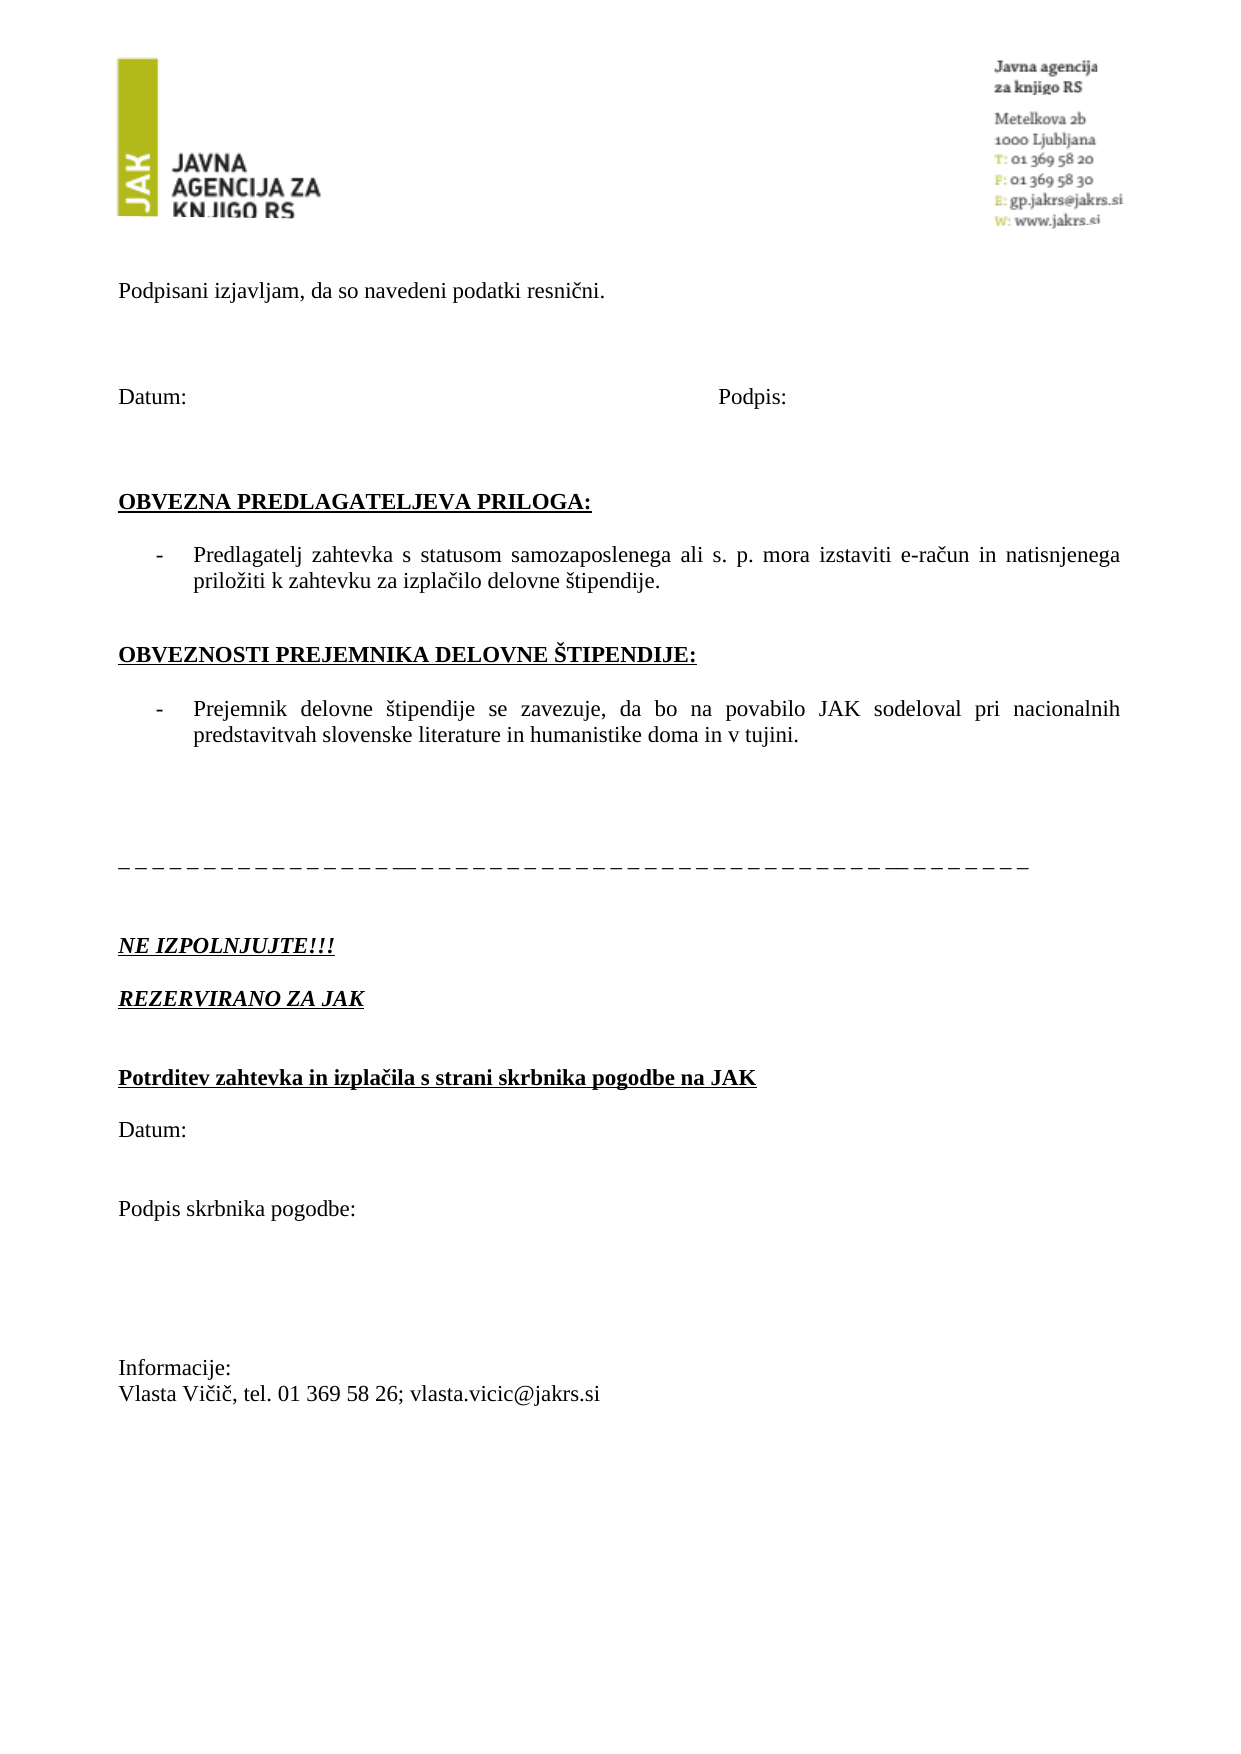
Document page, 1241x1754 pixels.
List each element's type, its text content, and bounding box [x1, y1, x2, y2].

subtitle OBVEZNOSTI PREJEMNIKA DELOVNE ŠTIPENDIJE: [110, 641, 1130, 667]
text Potrditev zahtevka in izplačila s strani skrbnika pogodbe na JAK [118, 1064, 1122, 1090]
list Predlagatelj zahtevka s statusom samozaposlenega ali s. p. mora izstaviti e-račun in natisnjenega priložiti k zahtevku za izplačilo delovne štipendije. [156, 541, 1122, 594]
text Podpisani izjavljam, da so navedeni podatki resnični. [118, 278, 1122, 304]
text Informacije: Vlasta Vičič, tel. 01 369 58 26; vlasta.vicic@jakrs.si [118, 1354, 1122, 1406]
text REZERVIRANO ZA JAK [118, 985, 1122, 1011]
text Datum: [118, 1116, 1122, 1143]
list Prejemnik delovne štipendije se zavezuje, da bo na povabilo JAK sodeloval pri nacionalnih predstavitvah slovenske literature in humanistike doma in v tujini. [156, 695, 1122, 747]
text OBVEZNA PREDLAGATELJEVA PRILOGA: [118, 488, 1122, 515]
text – – – – – – – – – – – – – – – – –– – – – – – – – – – – – – – – – – – – – – – – – – – – – –– – – – – – – – [118, 853, 1122, 879]
text Datum: Podpis: [118, 383, 1122, 409]
text NE IZPOLNJUJTE!!! [118, 932, 1122, 958]
text Podpis skrbnika pogodbe: [118, 1196, 1122, 1222]
